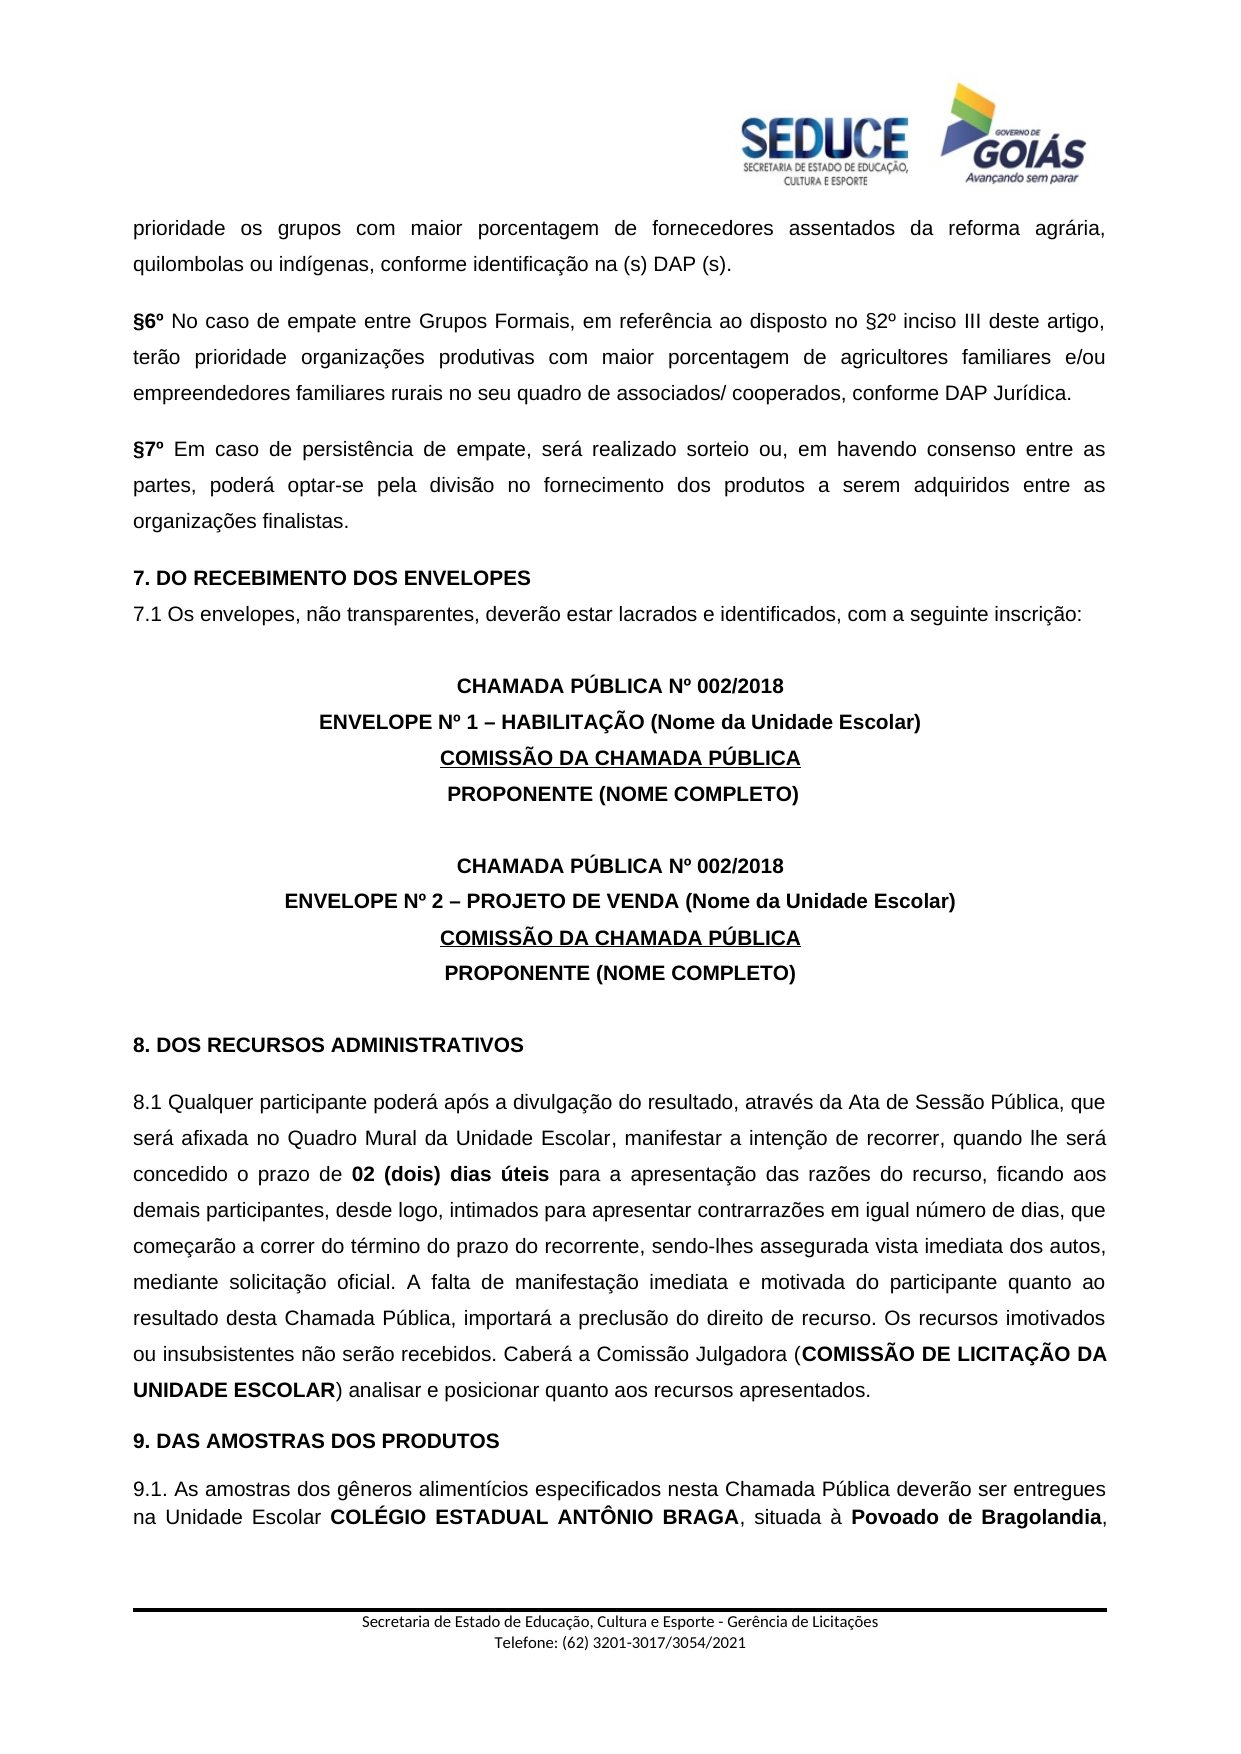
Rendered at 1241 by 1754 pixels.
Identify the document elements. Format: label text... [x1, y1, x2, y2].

text 8. DOS RECURSOS ADMINISTRATIVOS [133, 1033, 1107, 1057]
text 8.1 Qualquer participante poderá após a divulgação do resultado, através da Ata de Sessão Pública, que será afixada no Quadro Mural da Unidade Escolar, manifestar a intenção de recorrer, quando lhe será concedido o prazo de 02 (dois) dias úteis para a apresentação das razões do recurso, ficando aos demais participantes, desde logo, intimados para apresentar contrarrazões em igual número de dias, que começarão a correr do término do prazo do recorrente, sendo-lhes assegurada vista imediata dos autos, mediante solicitação oficial. A falta de manifestação imediata e motivada do participante quanto ao resultado desta Chamada Pública, importará a preclusão do direito de recurso. Os recursos imotivados ou insubsistentes não serão recebidos. Caberá a Comissão Julgadora (COMISSÃO DE LICITAÇÃO DA UNIDADE ESCOLAR) analisar e posicionar quanto aos recursos apresentados. [133, 1090, 1107, 1401]
text 9. DAS AMOSTRAS DOS PRODUTOS [133, 1429, 1013, 1453]
text ENVELOPE Nº 2 – PROJETO DE VENDA (Nome da Unidade Escolar) [133, 889, 1107, 913]
text COMISSÃO DA CHAMADA PÚBLICA [133, 746, 1107, 769]
text §6º No caso de empate entre Grupos Formais, em referência ao disposto no §2º inciso III deste artigo, terão prioridade organizações produtivas com maior porcentagem de agricultores familiares e/ou empreendedores familiares rurais no seu quadro de associados/ cooperados, conforme DAP Jurídica. [133, 309, 1107, 404]
text COMISSÃO DA CHAMADA PÚBLICA [133, 925, 1107, 949]
picture [726, 73, 1108, 216]
text PROPONENTE (NOME COMPLETO) [133, 782, 1107, 806]
text §7º Em caso de persistência de empate, será realizado sorteio ou, em havendo consenso entre as partes, poderá optar-se pela divisão no fornecimento dos produtos a serem adquiridos entre as organizações finalistas. [133, 437, 1107, 533]
text ENVELOPE Nº 1 – HABILITAÇÃO (Nome da Unidade Escolar) [133, 710, 1107, 734]
text CHAMADA PÚBLICA Nº 002/2018 [133, 853, 1107, 877]
text 7.1 Os envelopes, não transparentes, deverão estar lacrados e identificados, com a seguinte inscrição: [133, 602, 1107, 626]
text PROPONENTE (NOME COMPLETO) [133, 961, 1107, 985]
text CHAMADA PÚBLICA Nº 002/2018 [133, 674, 1107, 698]
text 7. DO RECEBIMENTO DOS ENVELOPES [133, 566, 1107, 590]
